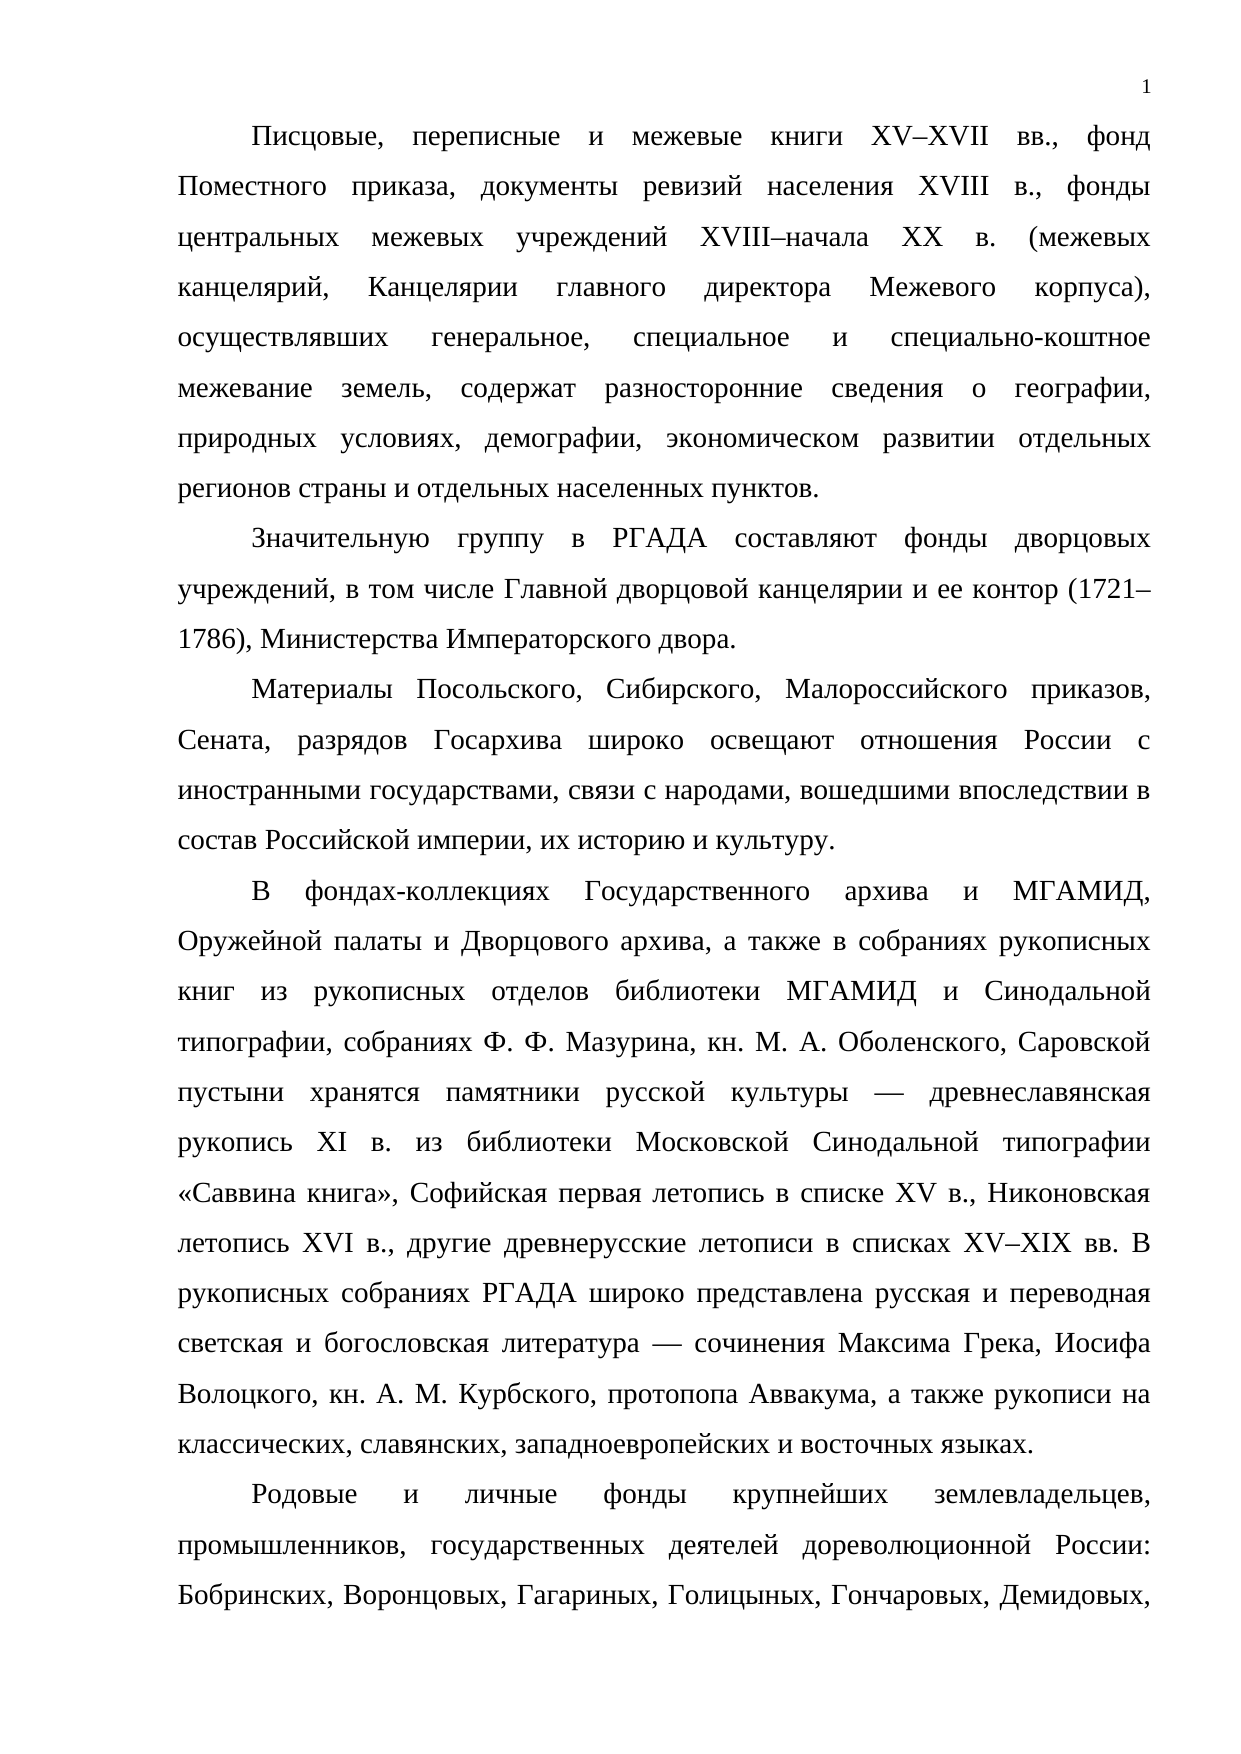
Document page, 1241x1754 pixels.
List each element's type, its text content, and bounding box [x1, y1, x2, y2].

text В фондах-коллекциях Государственного архива и МГАМИД, Оружейной палаты и Дворцового архива, а также в собраниях рукописных книг из рукописных отделов библиотеки МГАМИД и Синодальной типографии, собраниях Ф. Ф. Мазурина, кн. М. А. Оболенского, Саровской пустыни хранятся памятники русской культуры — древнеславянская рукопись ХI в. из библиотеки Московской Синодальной типографии «Саввина книга», Софийская первая летопись в списке ХV в., Никоновская летопись ХVI в., другие древнерусские летописи в списках ХV–ХIХ вв. В рукописных собраниях РГАДА широко представлена русская и переводная светская и богословская литература — сочинения Максима Грека, Иосифа Волоцкого, кн. А. М. Курбского, протопопа Аввакума, а также рукописи на классических, славянских, западноевропейских и восточных языках. [177, 873, 1152, 1460]
text Писцовые, переписные и межевые книги ХV–ХVII вв., фонд Поместного приказа, документы ревизий населения ХVIII в., фонды центральных межевых учреждений ХVIII–начала ХХ в. (межевых канцелярий, Канцелярии главного директора Межевого корпуса), осуществлявших генеральное, специальное и специально-коштное межевание земель, содержат разносторонние сведения о географии, природных условиях, демографии, экономическом развитии отдельных регионов страны и отдельных населенных пунктов. [177, 118, 1152, 504]
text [177, 1477, 1152, 1611]
text Материалы Посольского, Сибирского, Малороссийского приказов, Сената, разрядов Госархива широко освещают отношения России с иностранными государствами, связи с народами, вошедшими впоследствии в состав Российской империи, их историю и культуру. [177, 672, 1152, 856]
text Значительную группу в РГАДА составляют фонды дворцовых учреждений, в том числе Главной дворцовой канцелярии и ее контор (1721–1786), Министерства Императорского двора. [177, 521, 1152, 655]
